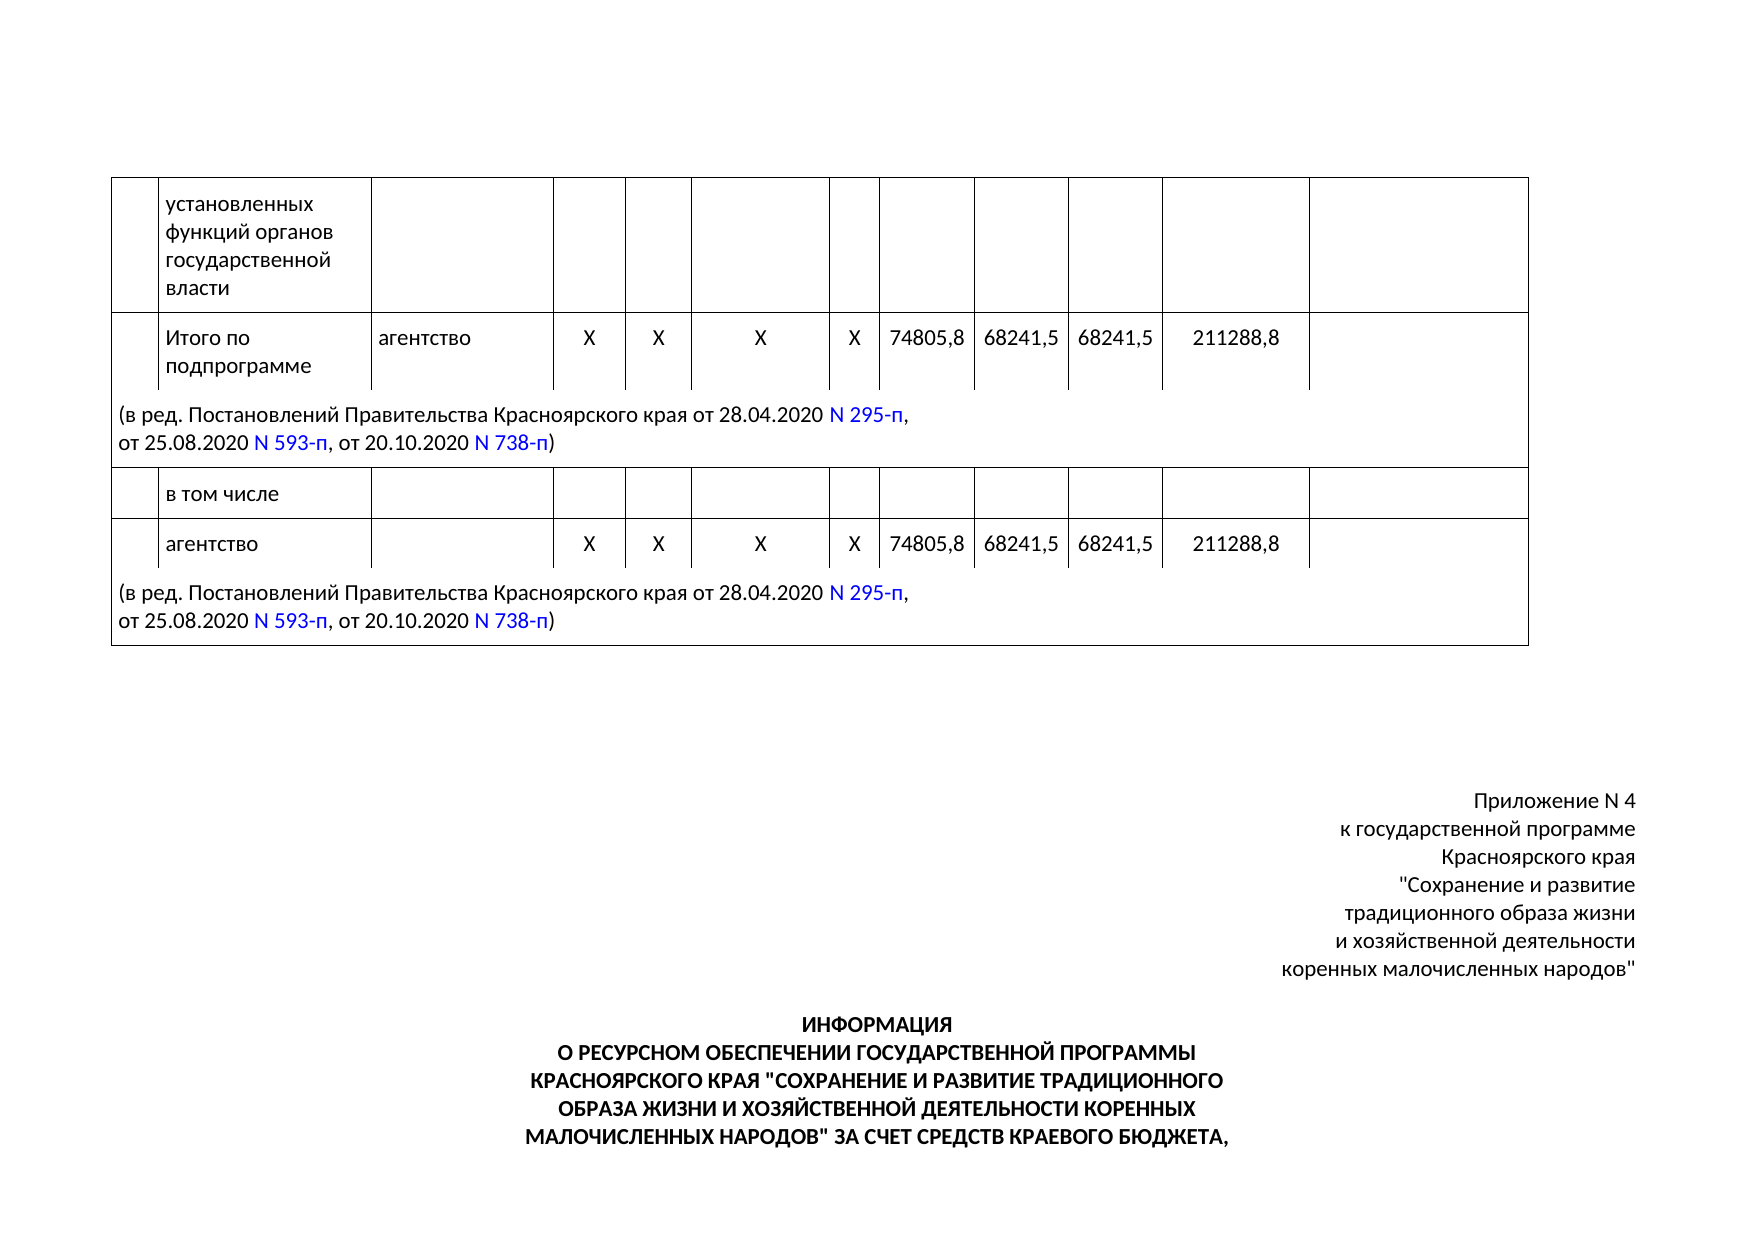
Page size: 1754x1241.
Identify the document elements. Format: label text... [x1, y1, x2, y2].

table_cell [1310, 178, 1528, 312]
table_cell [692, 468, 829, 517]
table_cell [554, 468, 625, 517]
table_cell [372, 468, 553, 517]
title МАЛОЧИСЛЕННЫХ НАРОДОВ" ЗА СЧЕТ СРЕДСТВ КРАЕВОГО БЮДЖЕТА, [118, 1122, 1636, 1151]
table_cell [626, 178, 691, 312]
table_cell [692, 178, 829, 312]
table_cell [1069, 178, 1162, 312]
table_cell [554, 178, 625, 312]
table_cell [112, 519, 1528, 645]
title ОБРАЗА ЖИЗНИ И ХОЗЯЙСТВЕННОЙ ДЕЯТЕЛЬНОСТИ КОРЕННЫХ [118, 1094, 1636, 1122]
text традиционного образа жизни [118, 898, 1636, 926]
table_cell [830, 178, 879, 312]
text Приложение N 4 [118, 786, 1636, 814]
text Красноярского края [118, 842, 1636, 870]
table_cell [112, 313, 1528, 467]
title О РЕСУРСНОМ ОБЕСПЕЧЕНИИ ГОСУДАРСТВЕННОЙ ПРОГРАММЫ [118, 1038, 1636, 1066]
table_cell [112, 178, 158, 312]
title ИНФОРМАЦИЯ [118, 1010, 1636, 1038]
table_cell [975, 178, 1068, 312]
text и хозяйственной деятельности [118, 926, 1636, 954]
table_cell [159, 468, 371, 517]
title КРАСНОЯРСКОГО КРАЯ "СОХРАНЕНИЕ И РАЗВИТИЕ ТРАДИЦИОННОГО [118, 1066, 1636, 1094]
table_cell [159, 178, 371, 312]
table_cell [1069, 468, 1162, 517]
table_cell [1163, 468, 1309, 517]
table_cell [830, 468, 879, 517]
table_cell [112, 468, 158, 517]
text коренных малочисленных народов" [118, 954, 1636, 982]
text "Сохранение и развитие [118, 870, 1636, 898]
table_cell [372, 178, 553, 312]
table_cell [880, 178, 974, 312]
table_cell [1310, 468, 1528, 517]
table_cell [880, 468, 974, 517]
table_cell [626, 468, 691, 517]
text к государственной программе [118, 814, 1636, 842]
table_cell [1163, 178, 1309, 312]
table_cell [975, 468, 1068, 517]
